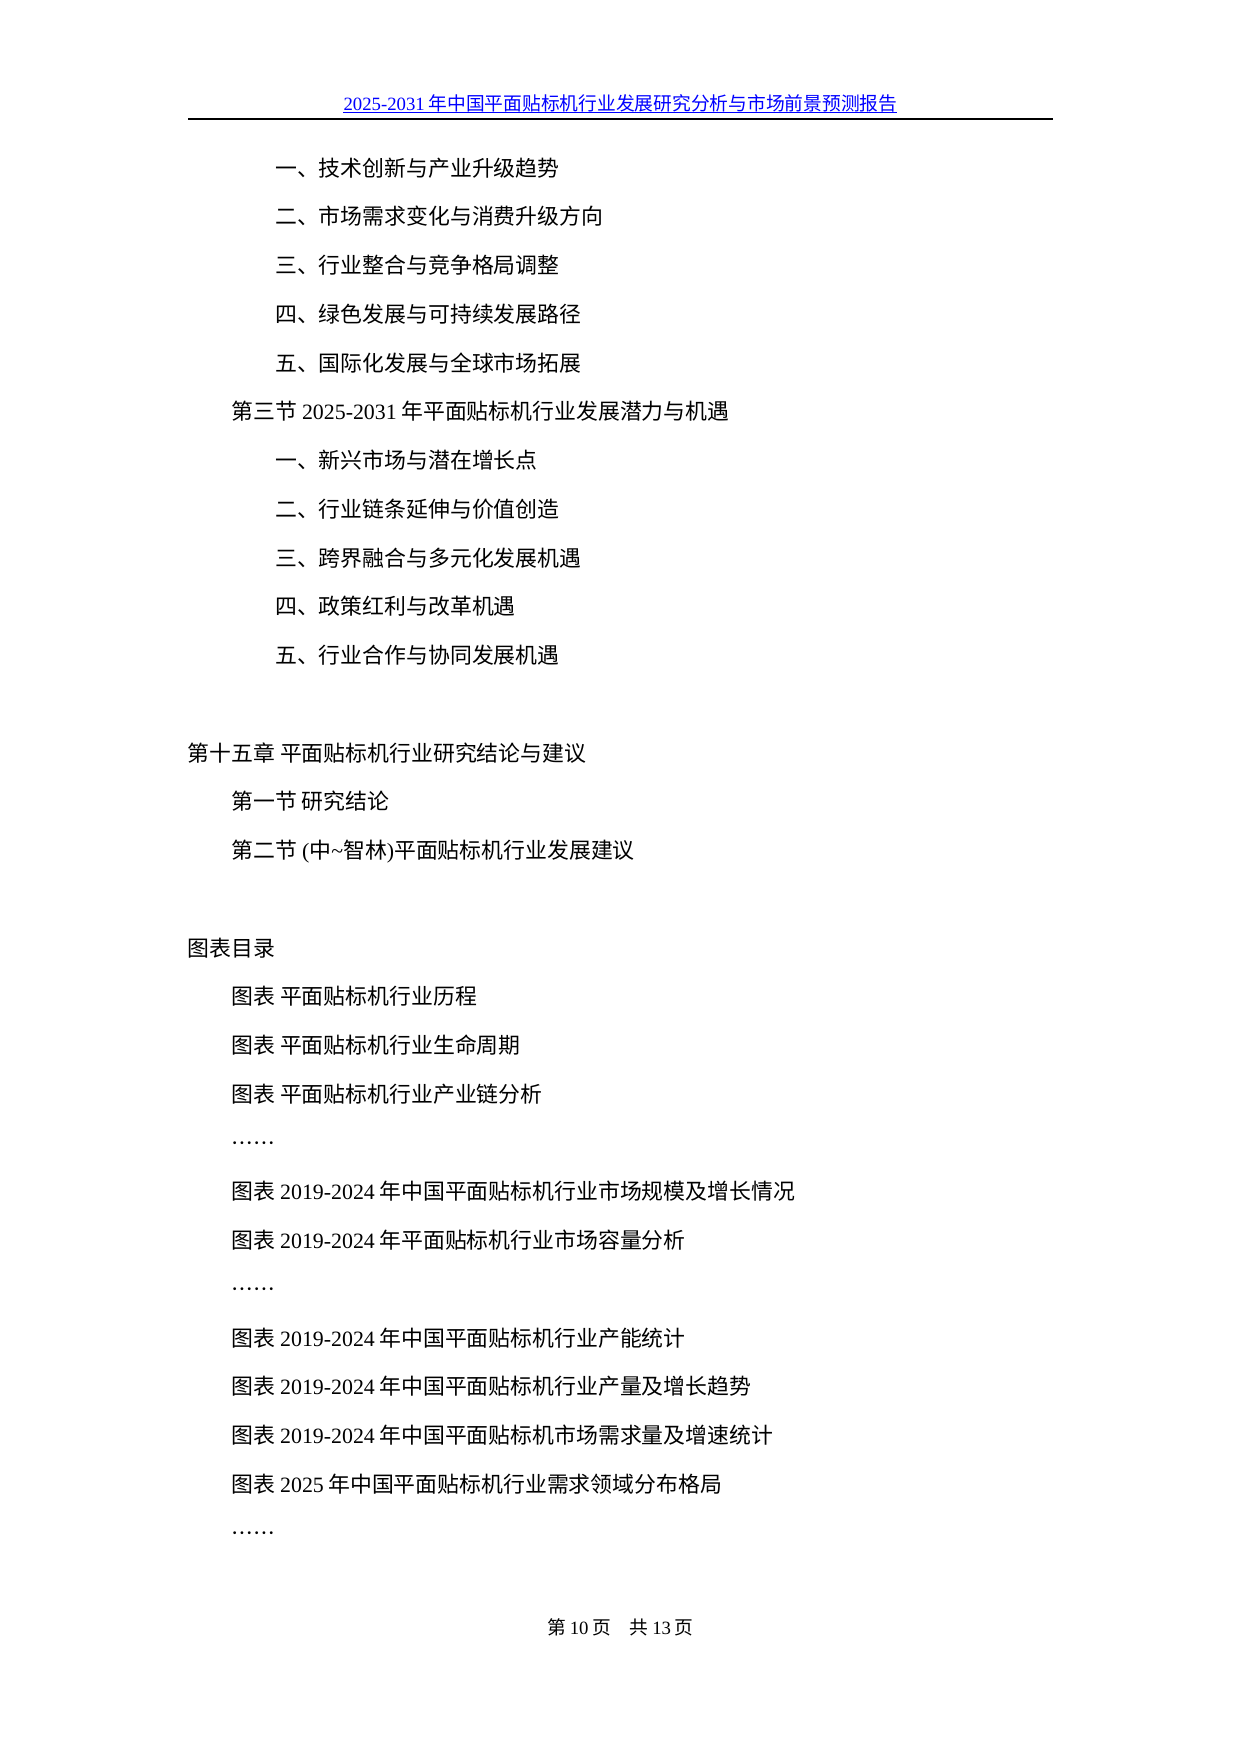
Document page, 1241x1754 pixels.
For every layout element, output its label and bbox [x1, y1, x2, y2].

text [187, 150, 1053, 1548]
